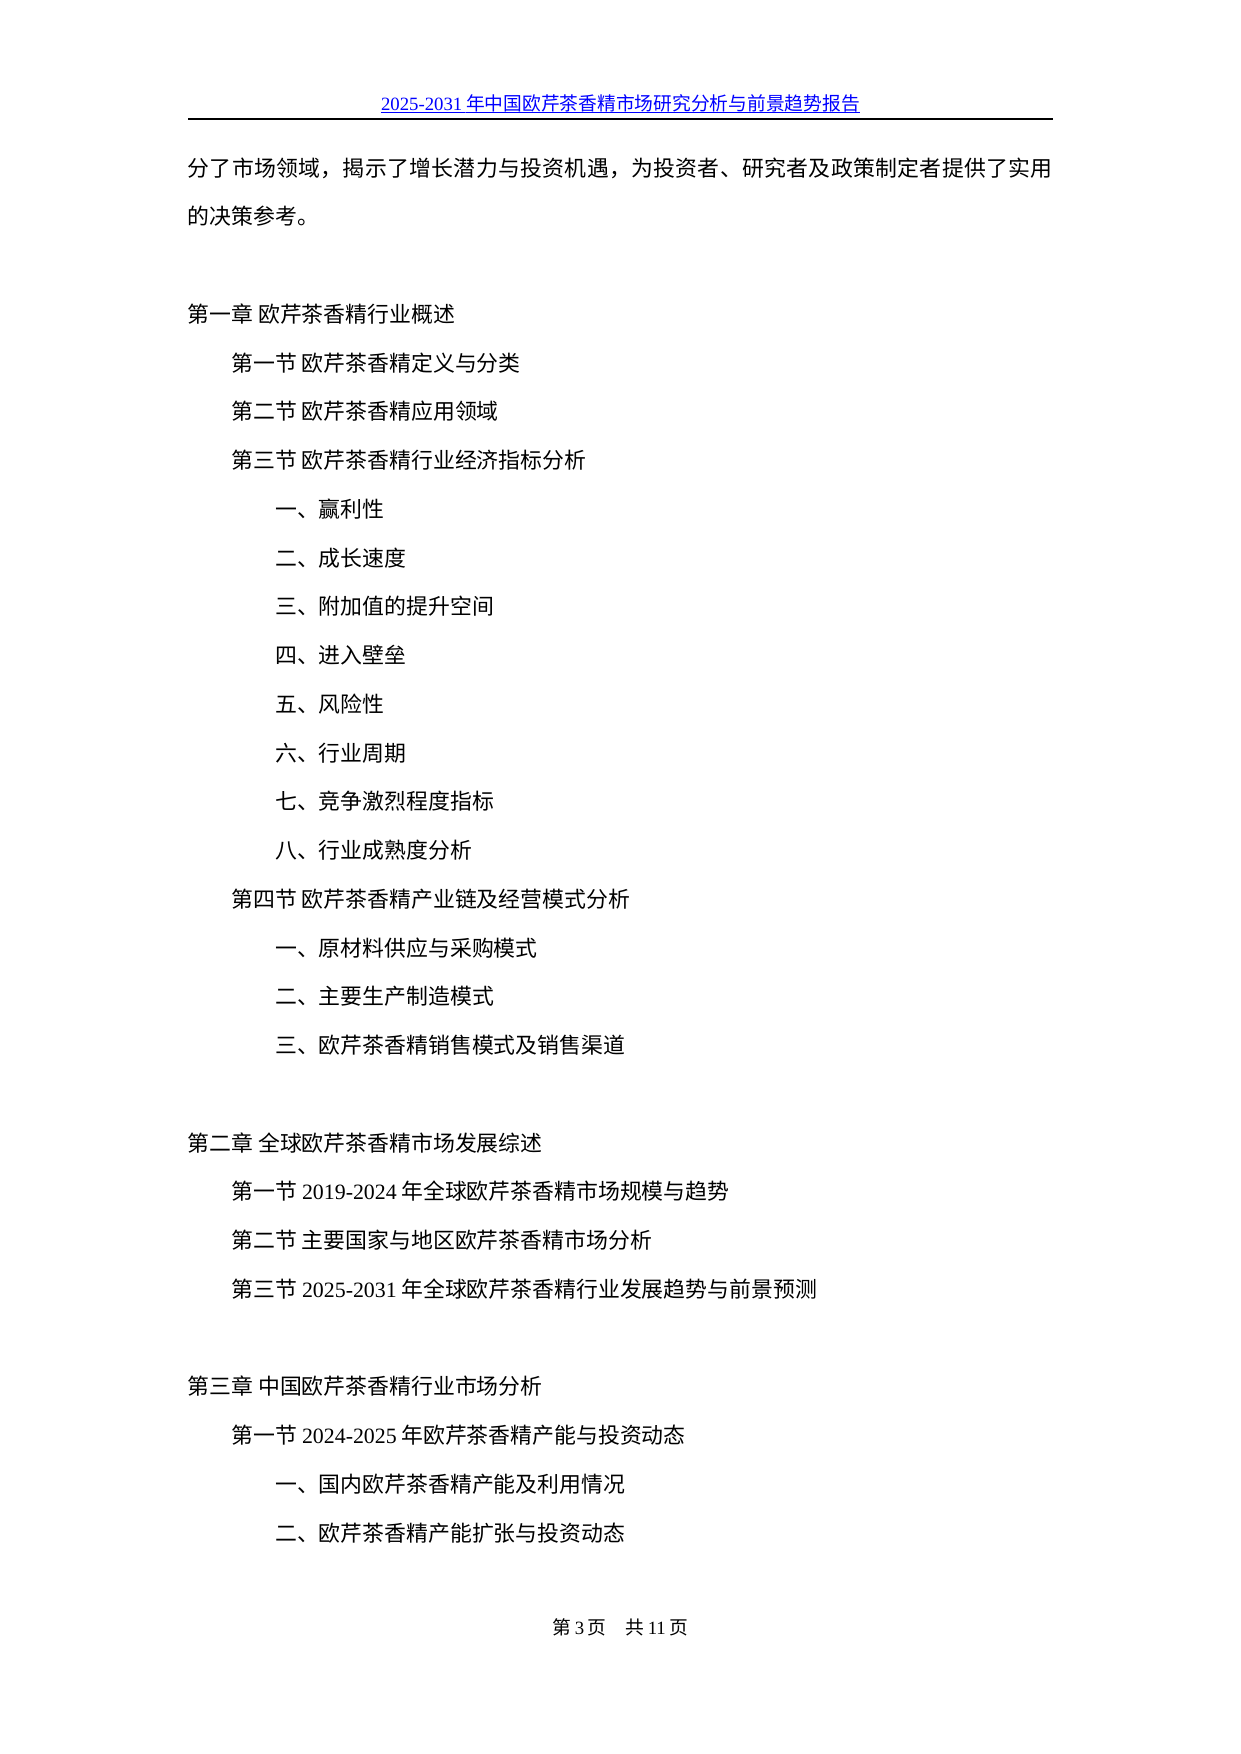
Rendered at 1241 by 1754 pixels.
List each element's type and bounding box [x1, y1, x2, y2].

text [187, 150, 1053, 1548]
